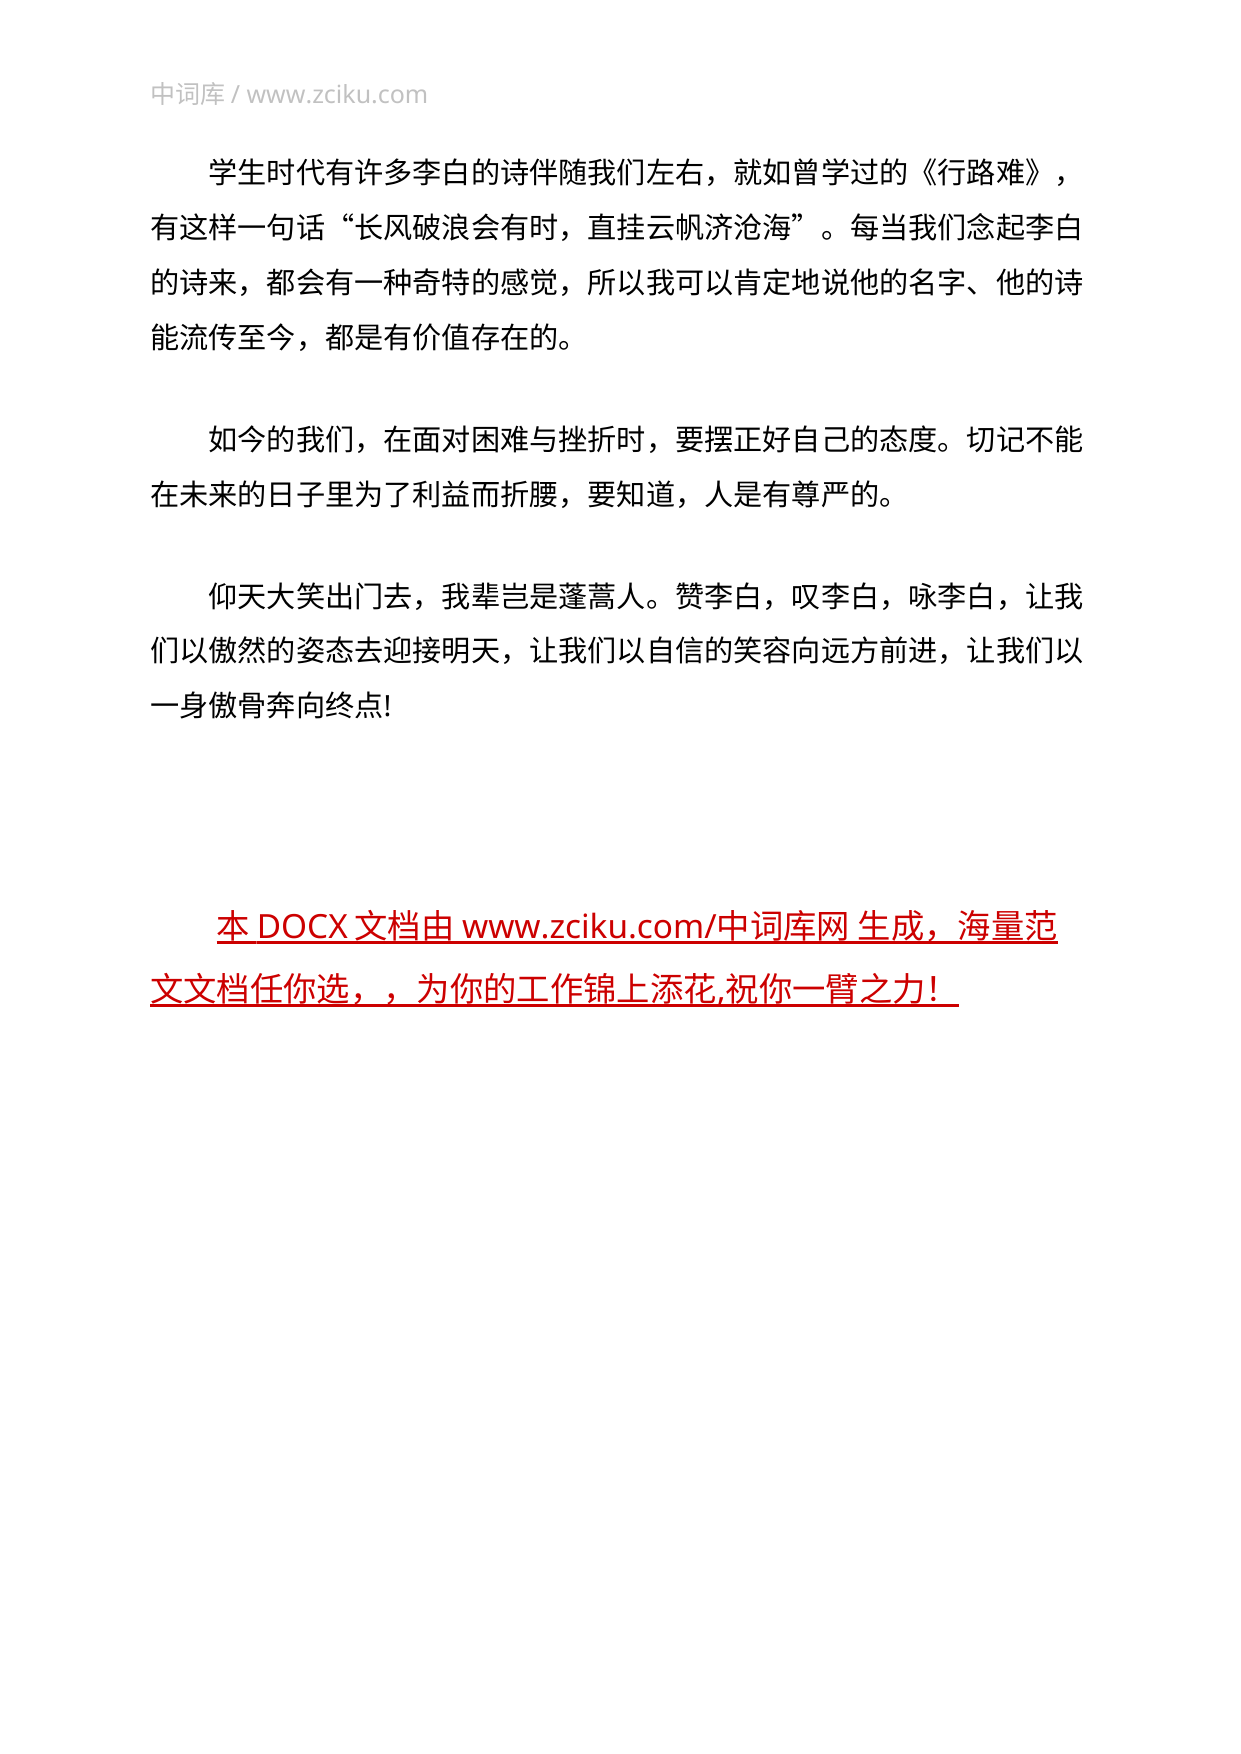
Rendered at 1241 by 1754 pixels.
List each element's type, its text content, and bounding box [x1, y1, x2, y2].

text 仰天大笑出门去，我辈岂是蓬蒿人。赞李白，叹李白，咏李白，让我们以傲然的姿态去迎接明天，让我们以自信的笑容向远方前进，让我们以一身傲骨奔向终点! [150, 573, 1090, 725]
text 如今的我们，在面对困难与挫折时，要摆正好自己的态度。切记不能在未来的日子里为了利益而折腰，要知道，人是有尊严的。 [150, 416, 1090, 514]
text 本DOCX文档由 www.zciku.com/中词库网 生成，海量范文文档任你选，，为你的工作锦上添花,祝你一臂之力！ [150, 900, 1090, 1012]
text 学生时代有许多李白的诗伴随我们左右，就如曾学过的《行路难》，有这样一句话“长风破浪会有时，直挂云帆济沧海”。每当我们念起李白的诗来，都会有一种奇特的感觉，所以我可以肯定地说他的名字、他的诗能流传至今，都是有价值存在的。 [150, 150, 1090, 357]
